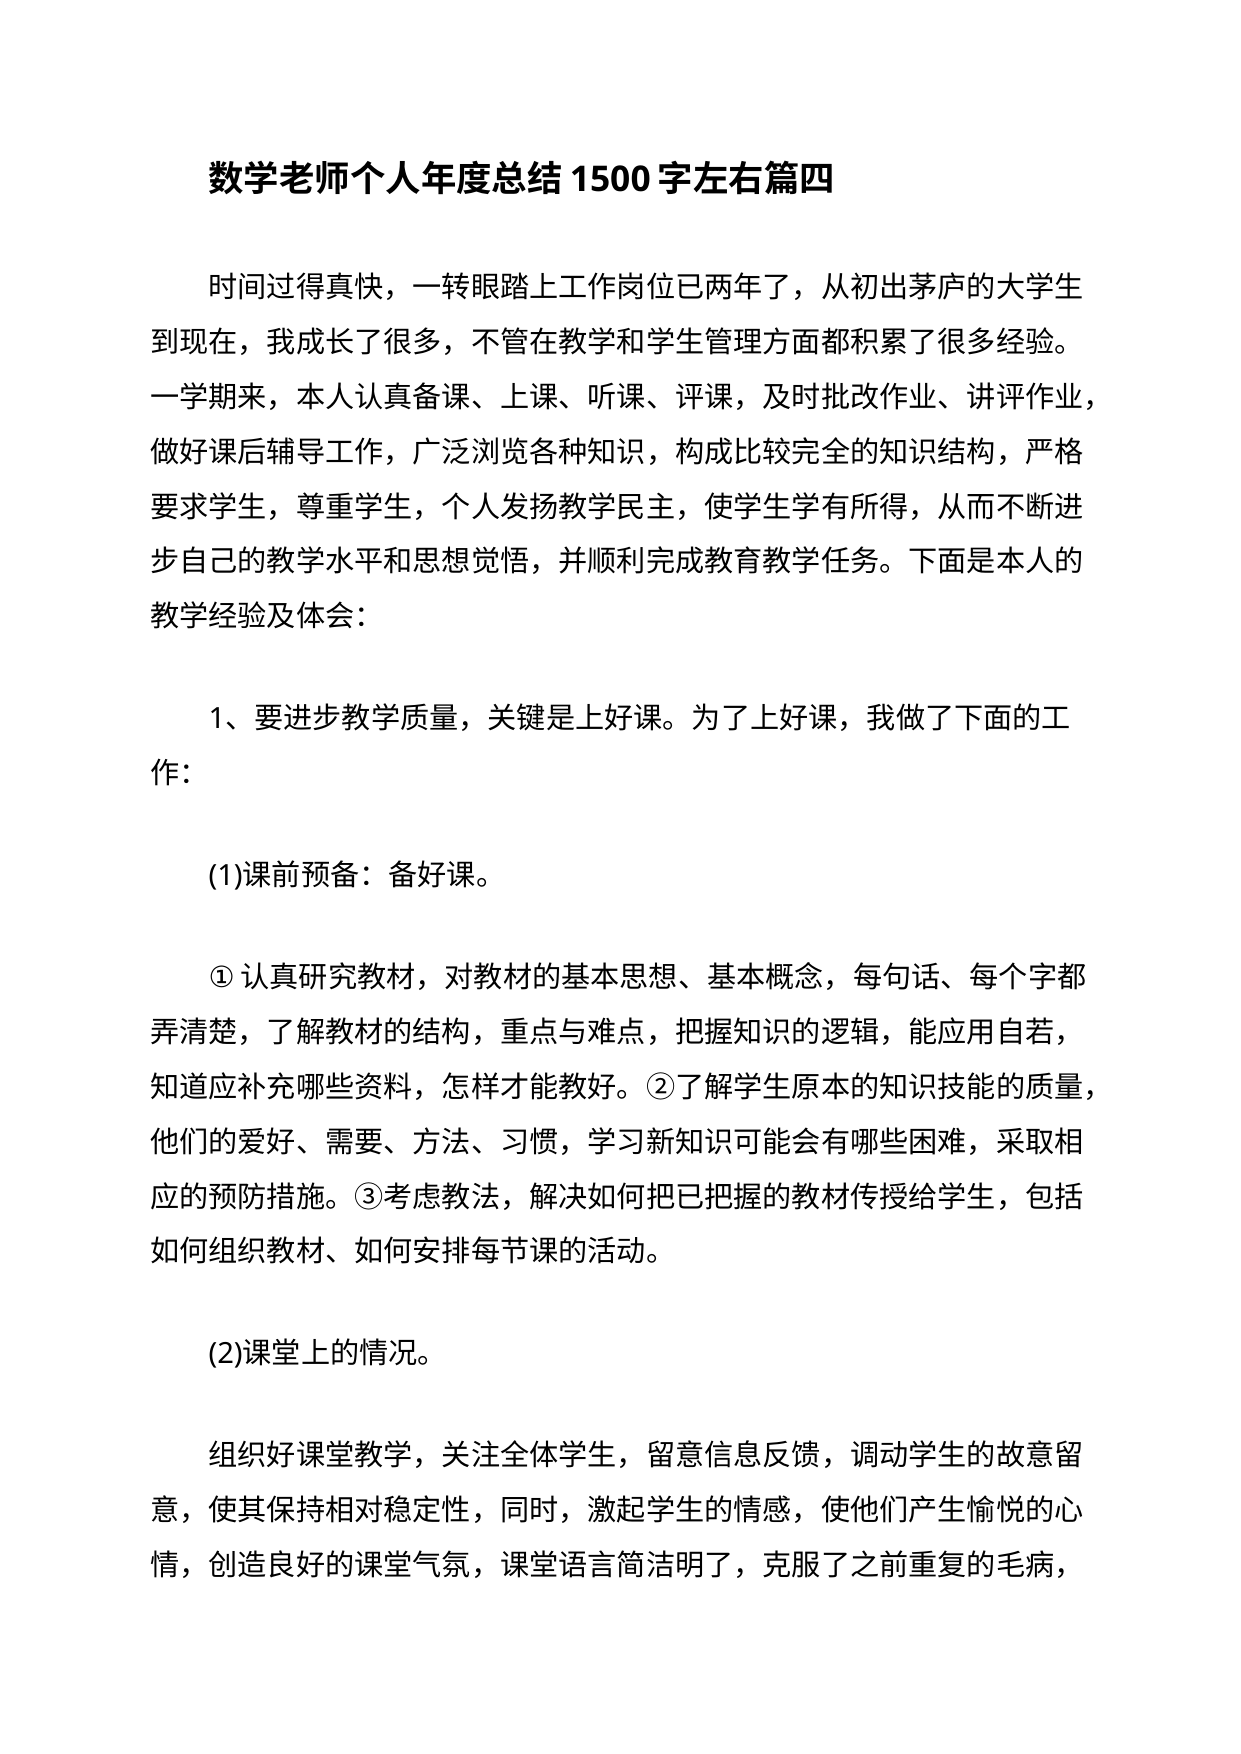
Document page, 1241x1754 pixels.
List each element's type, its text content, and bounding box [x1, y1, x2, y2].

text 数学老师个人年度总结1500字左右篇四 [150, 150, 1090, 201]
text 时间过得真快，一转眼踏上工作岗位已两年了，从初出茅庐的大学生到现在，我成长了很多，不管在教学和学生管理方面都积累了很多经验。一学期来，本人认真备课、上课、听课、评课，及时批改作业、讲评作业，做好课后辅导工作，广泛浏览各种知识，构成比较完全的知识结构，严格要求学生，尊重学生，个人发扬教学民主，使学生学有所得，从而不断进步自己的教学水平和思想觉悟，并顺利完成教育教学任务。下面是本人的教学经验及体会： [150, 263, 1090, 635]
text (1)课前预备：备好课。 [150, 851, 1090, 894]
text 1、要进步教学质量，关键是上好课。为了上好课，我做了下面的工作： [150, 695, 1090, 792]
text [150, 1432, 1090, 1584]
text ①认真研究教材，对教材的基本思想、基本概念，每句话、每个字都弄清楚，了解教材的结构，重点与难点，把握知识的逻辑，能应用自若，知道应补充哪些资料，怎样才能教好。②了解学生原本的知识技能的质量，他们的爱好、需要、方法、习惯，学习新知识可能会有哪些困难，采取相应的预防措施。③考虑教法，解决如何把已把握的教材传授给学生，包括如何组织教材、如何安排每节课的活动。 [150, 953, 1090, 1270]
text (2)课堂上的情况。 [150, 1330, 1090, 1372]
